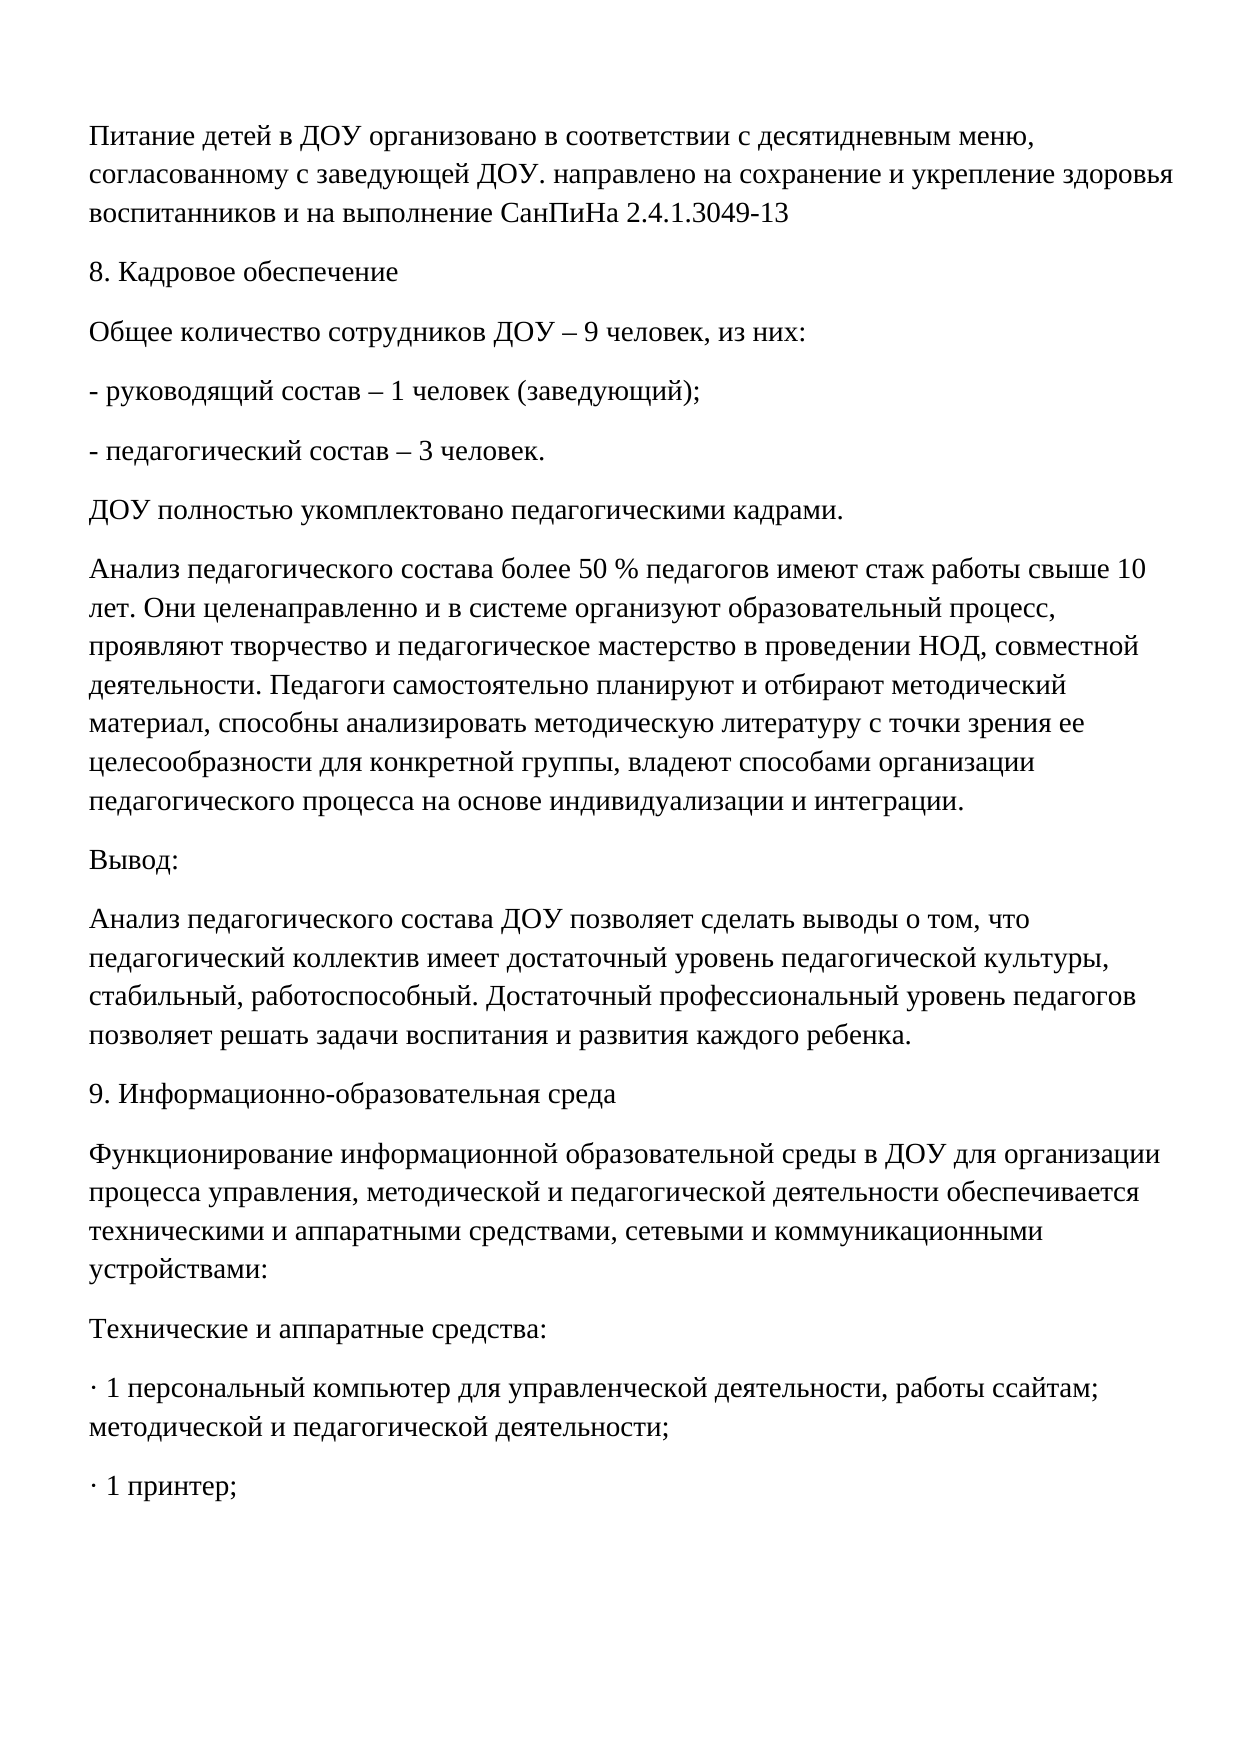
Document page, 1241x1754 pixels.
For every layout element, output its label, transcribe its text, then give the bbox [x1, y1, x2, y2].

text · 1 персональный компьютер для управленческой деятельности, работы ссайтам; методической и педагогической деятельности; [89, 1370, 1181, 1442]
text Анализ педагогического состава более 50 % педагогов имеют стаж работы свыше 10 лет. Они целенаправленно и в системе организуют образовательный процесс, проявляют творчество и педагогическое мастерство в проведении НОД, совместной деятельности. Педагоги самостоятельно планируют и отбирают методический материал, способны анализировать методическую литературу с точки зрения ее целесообразности для конкретной группы, владеют способами организации педагогического процесса на основе индивидуализации и интеграции. [89, 551, 1181, 816]
text Общее количество сотрудников ДОУ – 9 человек, из них: [89, 314, 1181, 347]
text Функционирование информационной образовательной среды в ДОУ для организации процесса управления, методической и педагогической деятельности обеспечивается техническими и аппаратными средствами, сетевыми и коммуникационными устройствами: [89, 1136, 1181, 1285]
text - педагогический состав – 3 человек. [89, 433, 1181, 466]
text ДОУ полностью укомплектовано педагогическими кадрами. [89, 492, 1181, 526]
text · 1 принтер; [89, 1468, 1181, 1502]
text Технические и аппаратные средства: [89, 1311, 1181, 1344]
text 9. Информационно-образовательная среда [89, 1076, 1181, 1110]
text 8. Кадровое обеспечение [89, 254, 1181, 288]
text Вывод: [89, 842, 1181, 876]
text Анализ педагогического состава ДОУ позволяет сделать выводы о том, что педагогический коллектив имеет достаточный уровень педагогической культуры, стабильный, работоспособный. Достаточный профессиональный уровень педагогов позволяет решать задачи воспитания и развития каждого ребенка. [89, 901, 1181, 1051]
text Питание детей в ДОУ организовано в соответствии с десятидневным меню, согласованному с заведующей ДОУ. направлено на сохранение и укрепление здоровья воспитанников и на выполнение СанПиНа 2.4.1.3049-13 [89, 118, 1181, 229]
text - руководящий состав – 1 человек (заведующий); [89, 373, 1181, 407]
